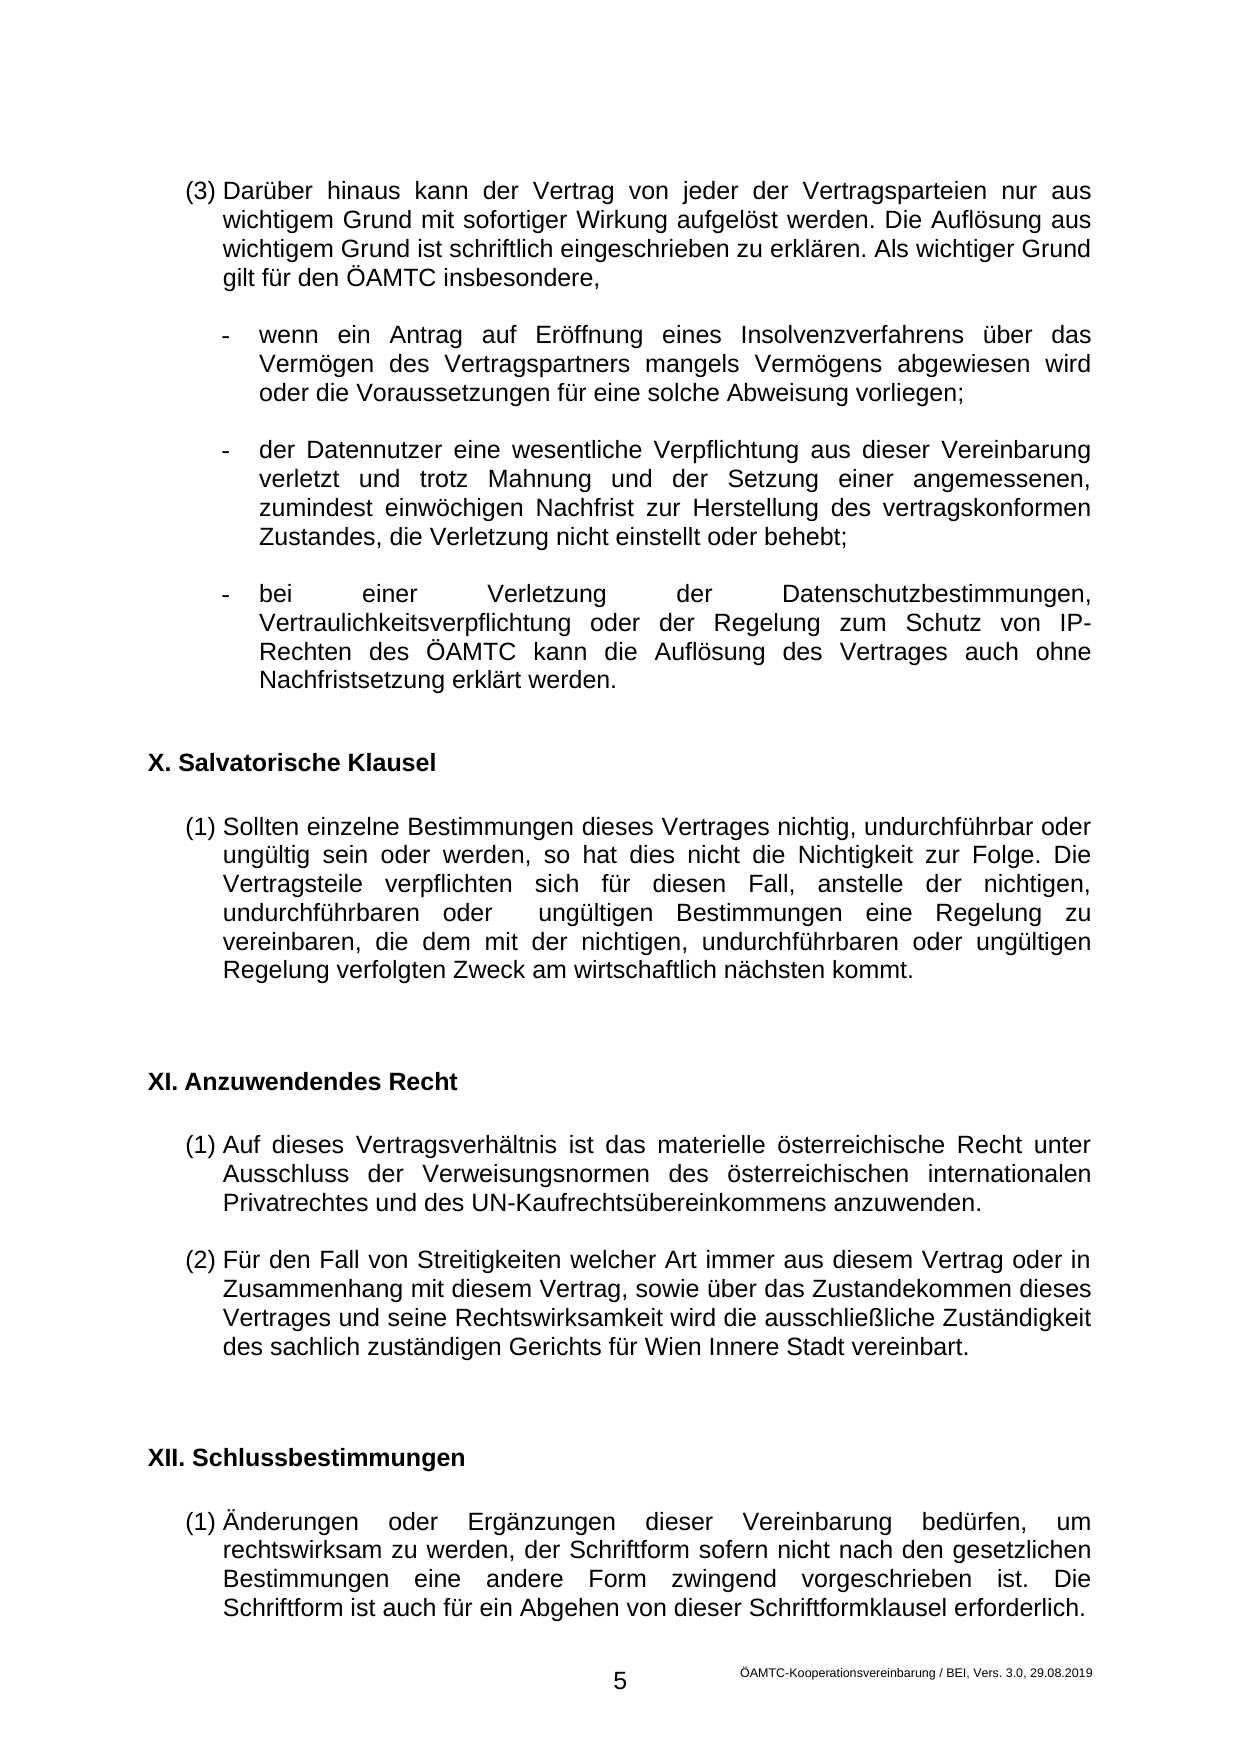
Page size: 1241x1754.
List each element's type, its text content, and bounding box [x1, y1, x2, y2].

list Darüber hinaus kann der Vertrag von jeder der Vertragsparteien nur aus wichtigem Grund mit sofortiger Wirkung aufgelöst werden. Die Auflösung aus wichtigem Grund ist schriftlich eingeschrieben zu erklären. Als wichtiger Grund gilt für den ÖAMTC insbesondere, [185, 176, 1093, 291]
list bei einer Verletzung der Datenschutzbestimmungen, Vertraulichkeitsverpflichtung oder der Regelung zum Schutz von IP-Rechten des ÖAMTC kann die Auflösung des Vertrages auch ohne Nachfristsetzung erklärt werden. [221, 579, 1093, 694]
subtitle X. Salvatorische Klausel [148, 748, 1093, 777]
list wenn ein Antrag auf Eröffnung eines Insolvenzverfahrens über das Vermögen des Vertragspartners mangels Vermögens abgewiesen wird oder die Voraussetzungen für eine solche Abweisung vorliegen; [221, 320, 1093, 406]
list Auf dieses Vertragsverhältnis ist das materielle österreichische Recht unter Ausschluss der Verweisungsnormen des österreichischen internationalen Privatrechtes und des UN-Kaufrechtsübereinkommens anzuwenden. [185, 1130, 1093, 1217]
subtitle XII. Schlussbestimmungen [148, 1443, 1093, 1472]
list Änderungen oder Ergänzungen dieser Vereinbarung bedürfen, um rechtswirksam zu werden, der Schriftform sofern nicht nach den gesetzlichen Bestimmungen eine andere Form zwingend vorgeschrieben ist. Die Schriftform ist auch für ein Abgehen von dieser Schriftformklausel erforderlich. [185, 1507, 1093, 1622]
subtitle XI. Anzuwendendes Recht [148, 1067, 1093, 1095]
list Für den Fall von Streitigkeiten welcher Art immer aus diesem Vertrag oder in Zusammenhang mit diesem Vertrag, sowie über das Zustandekommen dieses Vertrages und seine Rechtswirksamkeit wird die ausschließliche Zuständigkeit des sachlich zuständigen Gerichts für Wien Innere Stadt vereinbart. [185, 1245, 1093, 1360]
list der Datennutzer eine wesentliche Verpflichtung aus dieser Vereinbarung verletzt und trotz Mahnung und der Setzung einer angemessenen, zumindest einwöchigen Nachfrist zur Herstellung des vertragskonformen Zustandes, die Verletzung nicht einstellt oder behebt; [221, 435, 1093, 550]
list Sollten einzelne Bestimmungen dieses Vertrages nichtig, undurchführbar oder ungültig sein oder werden, so hat dies nicht die Nichtigkeit zur Folge. Die Vertragsteile verpflichten sich für diesen Fall, anstelle der nichtigen, undurchführbaren oder ungültigen Bestimmungen eine Regelung zu vereinbaren, die dem mit der nichtigen, undurchführbaren oder ungültigen Regelung verfolgten Zweck am wirtschaftlich nächsten kommt. [185, 812, 1093, 984]
